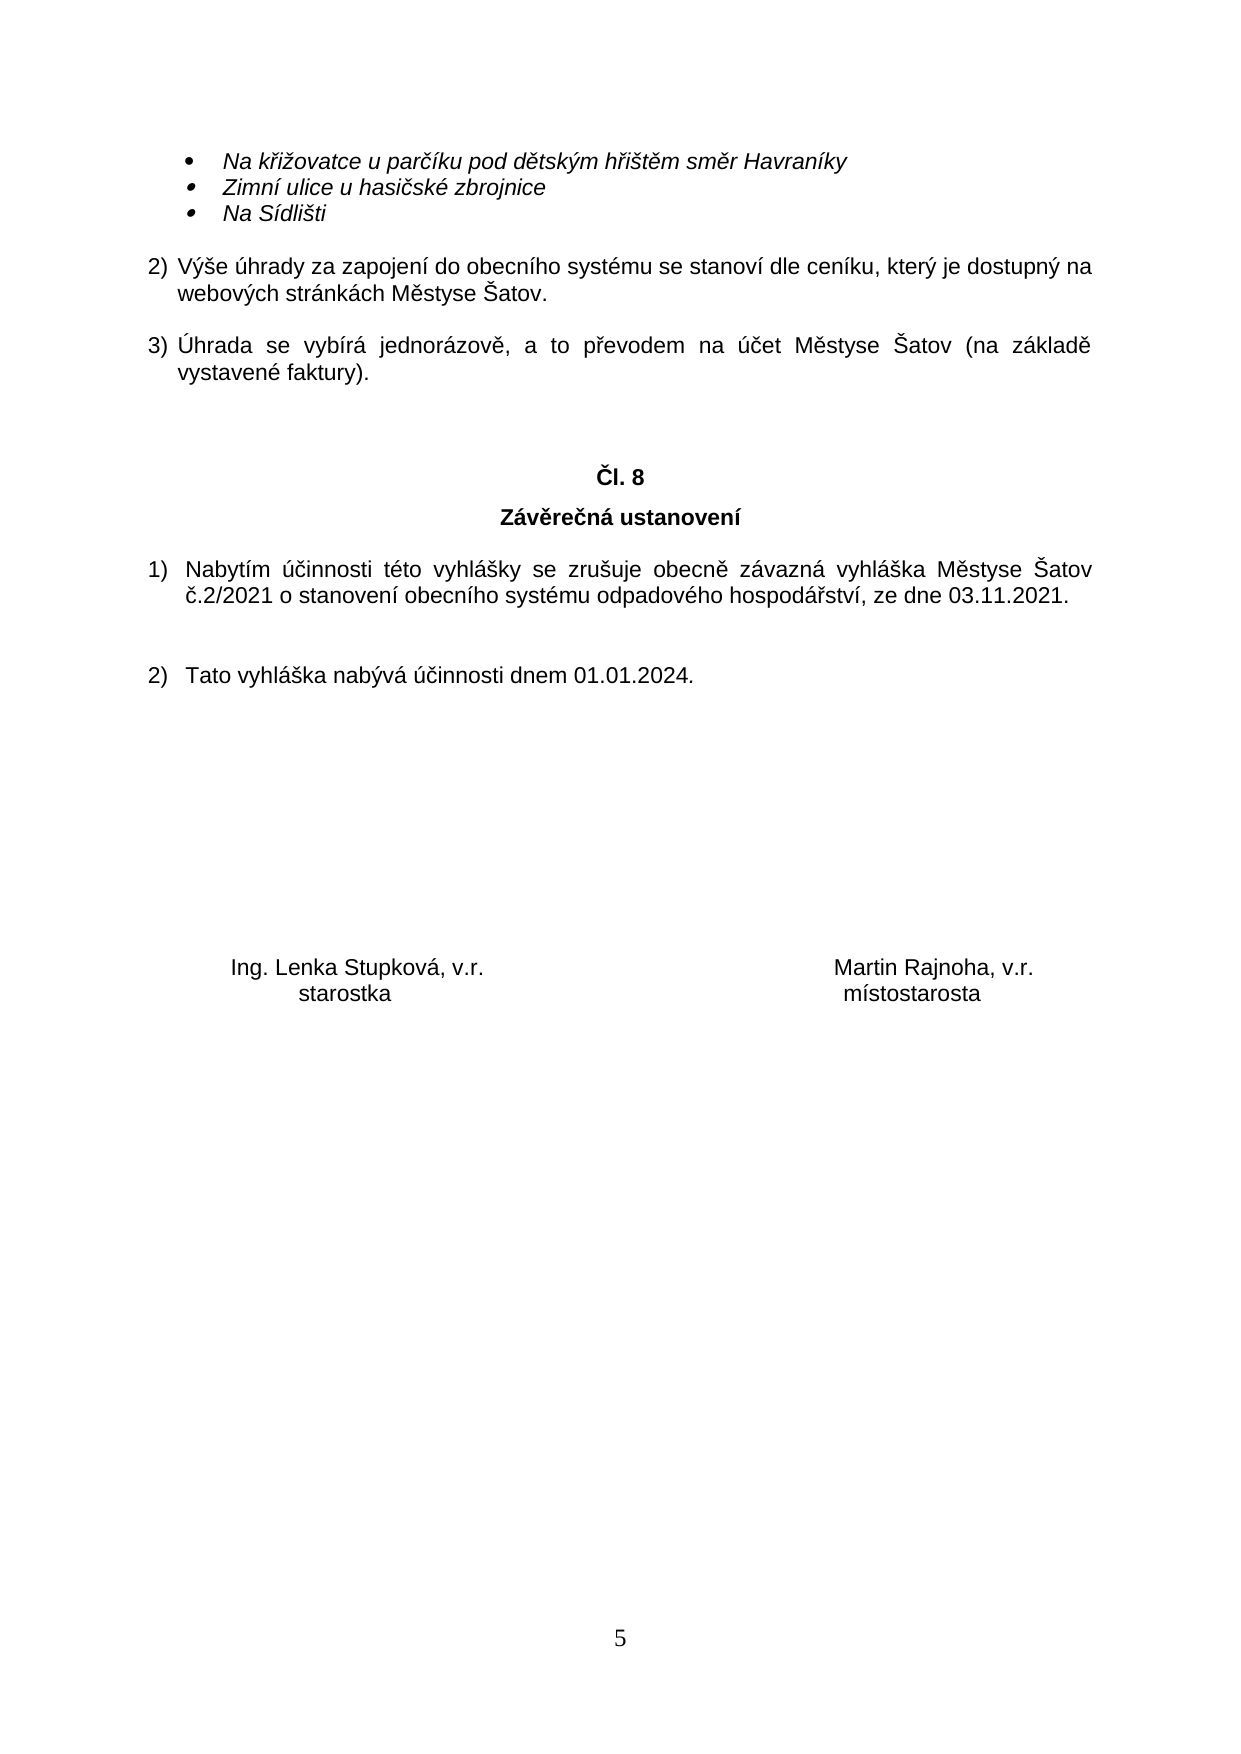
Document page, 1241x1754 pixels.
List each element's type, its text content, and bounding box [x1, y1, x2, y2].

text starostka místostarosta [148, 980, 1092, 1006]
list Zimní ulice u hasičské zbrojnice [185, 174, 1092, 200]
text Ing. Lenka Stupková, v.r. Martin Rajnoha, v.r. [148, 954, 1092, 980]
list Tato vyhláška nabývá účinnosti dnem 01.01.2024. [148, 662, 1092, 688]
list Nabytím účinnosti této vyhlášky se zrušuje obecně závazná vyhláška Městyse Šatov č.2/2021 o stanovení obecního systému odpadového hospodářství, ze dne 03.11.2021. [148, 556, 1092, 609]
list Úhrada se vybírá jednorázově, a to převodem na účet Městyse Šatov (na základě vystavené faktury). [148, 332, 1092, 385]
list Na křižovatce u parčíku pod dětským hřištěm směr Havraníky [185, 148, 1092, 174]
text Čl. 8 [148, 464, 1092, 490]
list Na Sídlišti [185, 200, 1092, 227]
list Výše úhrady za zapojení do obecního systému se stanoví dle ceníku, který je dostupný na webových stránkách Městyse Šatov. [148, 253, 1092, 306]
text Závěrečná ustanovení [148, 503, 1092, 530]
